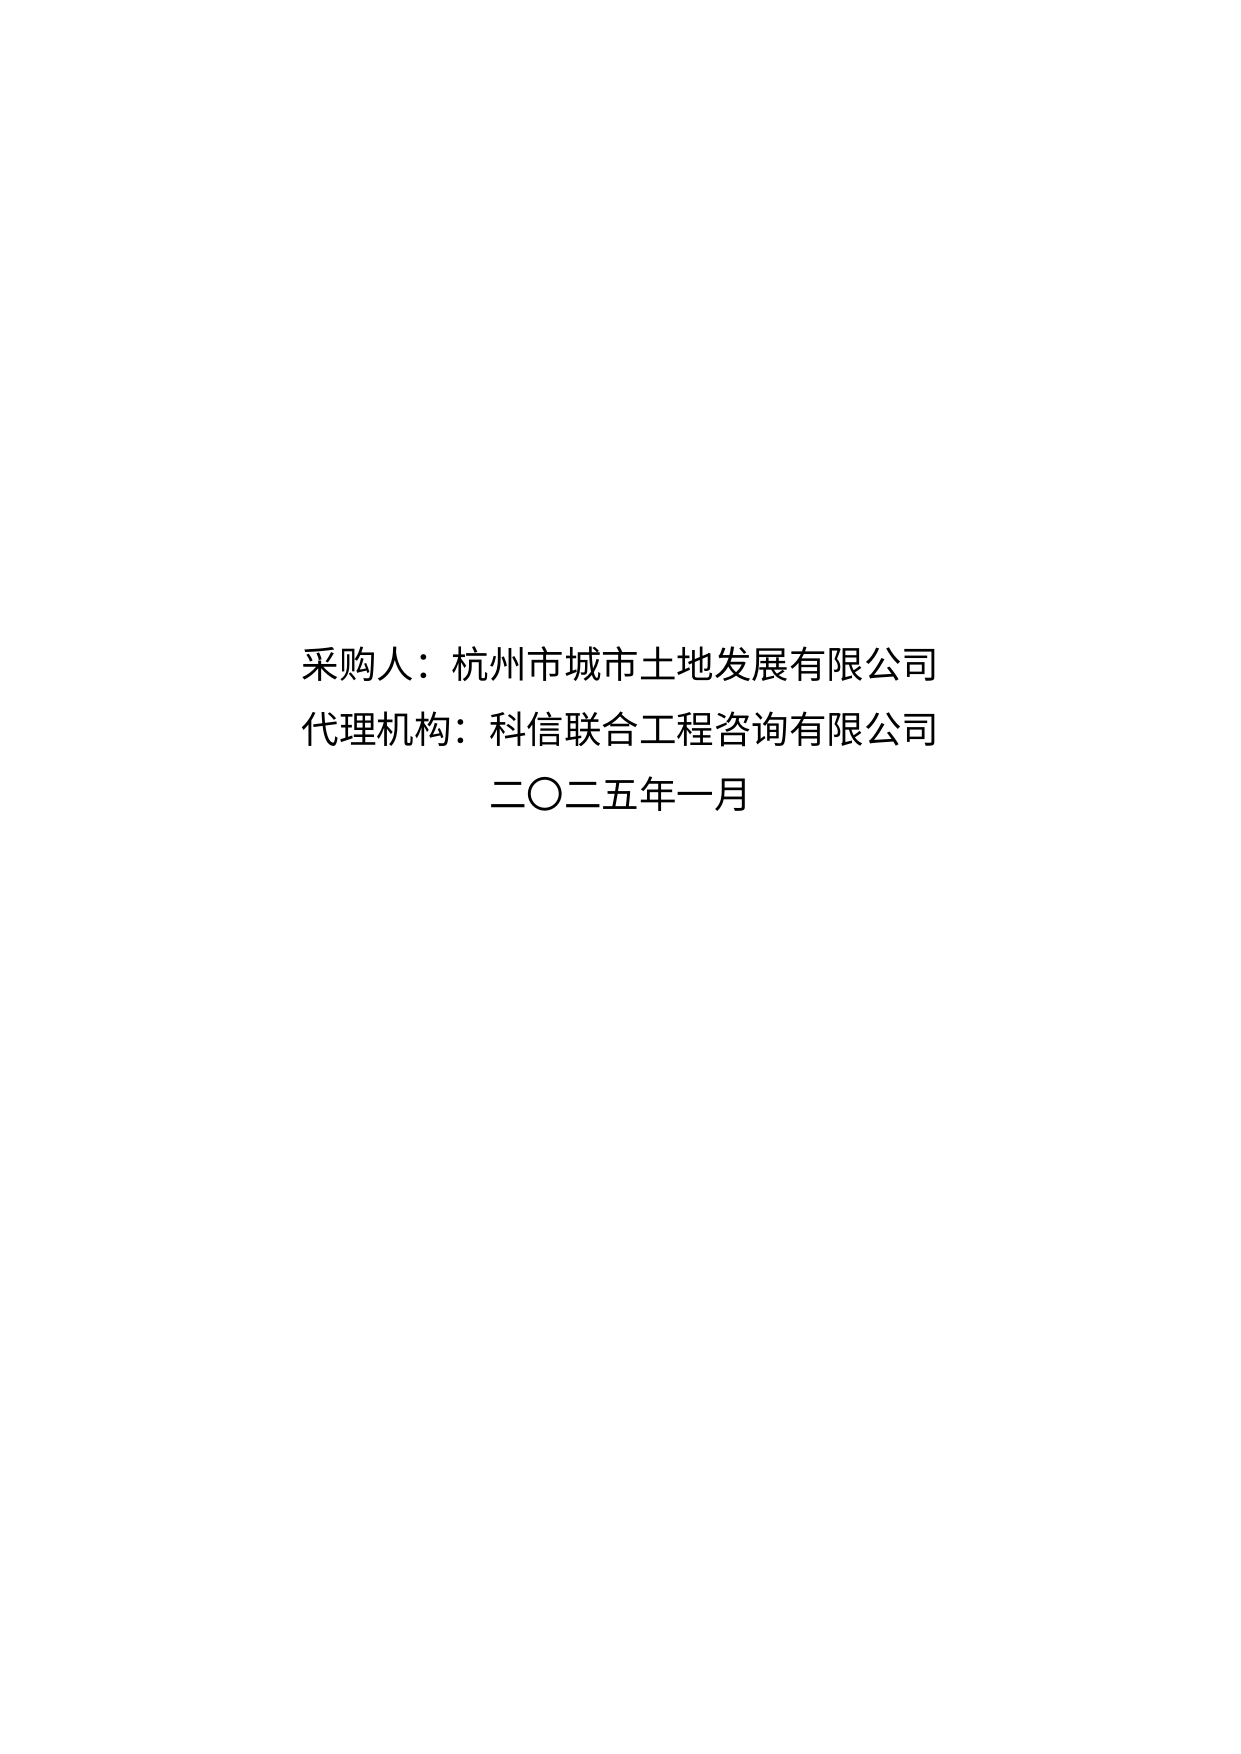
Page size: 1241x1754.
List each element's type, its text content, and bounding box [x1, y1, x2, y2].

text 采购人：杭州市城市土地发展有限公司 [187, 629, 1053, 694]
text 代理机构：科信联合工程咨询有限公司 [187, 694, 1053, 759]
text 二〇二五年一月 [187, 759, 1053, 824]
